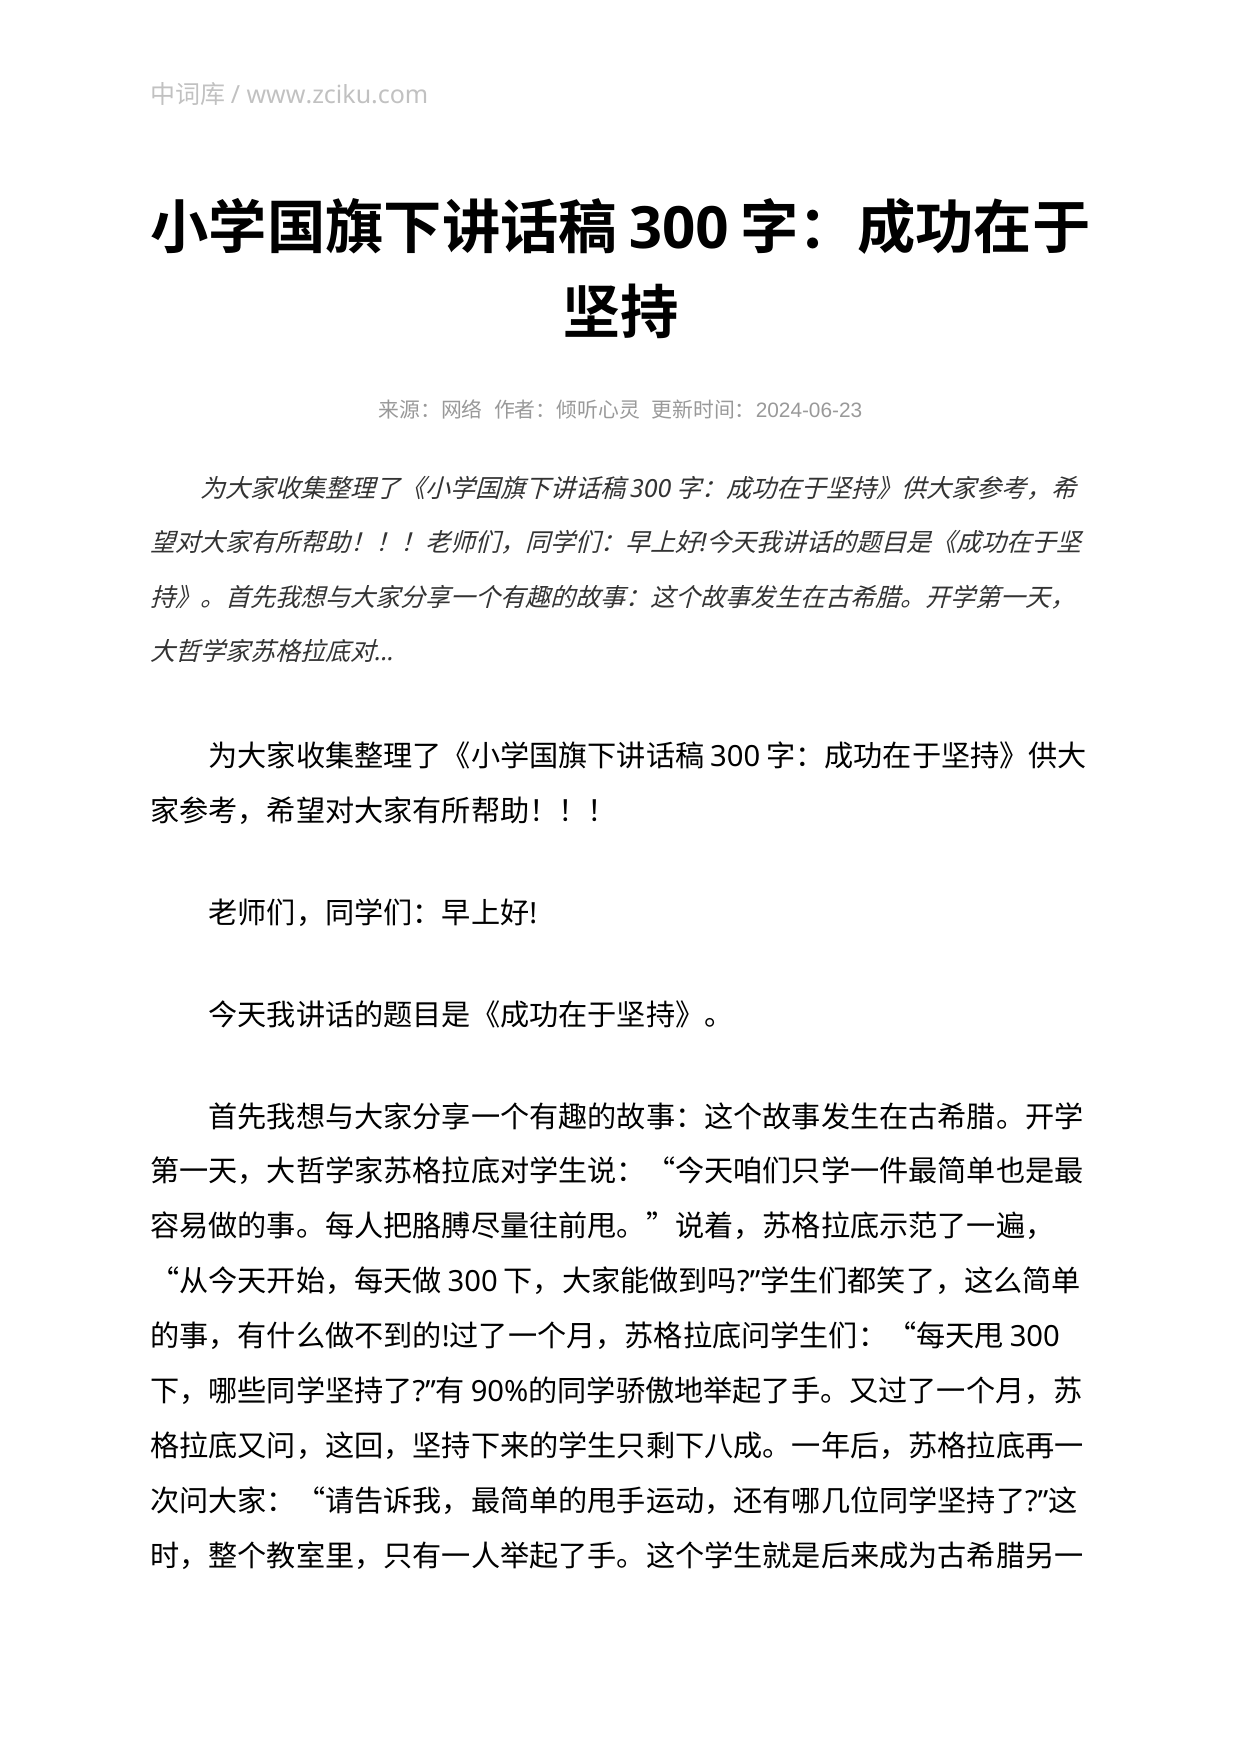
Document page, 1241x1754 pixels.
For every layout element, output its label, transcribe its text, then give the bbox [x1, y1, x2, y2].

text 来源：网络 作者：倾听心灵 更新时间：2024-06-23 [150, 397, 1090, 421]
subtitle 小学国旗下讲话稿300字：成功在于坚持 [150, 181, 1090, 351]
text 老师们，同学们：早上好! [150, 889, 1090, 932]
text 为大家收集整理了《小学国旗下讲话稿300字：成功在于坚持》供大家参考，希望对大家有所帮助！！！ [150, 733, 1090, 830]
text 为大家收集整理了《小学国旗下讲话稿300字：成功在于坚持》供大家参考，希望对大家有所帮助！！！老师们，同学们：早上好!今天我讲话的题目是《成功在于坚持》。首先我想与大家分享一个有趣的故事：这个故事发生在古希腊。开学第一天，大哲学家苏格拉底对... [150, 468, 1090, 668]
text 今天我讲话的题目是《成功在于坚持》。 [150, 991, 1090, 1034]
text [150, 1093, 1090, 1575]
